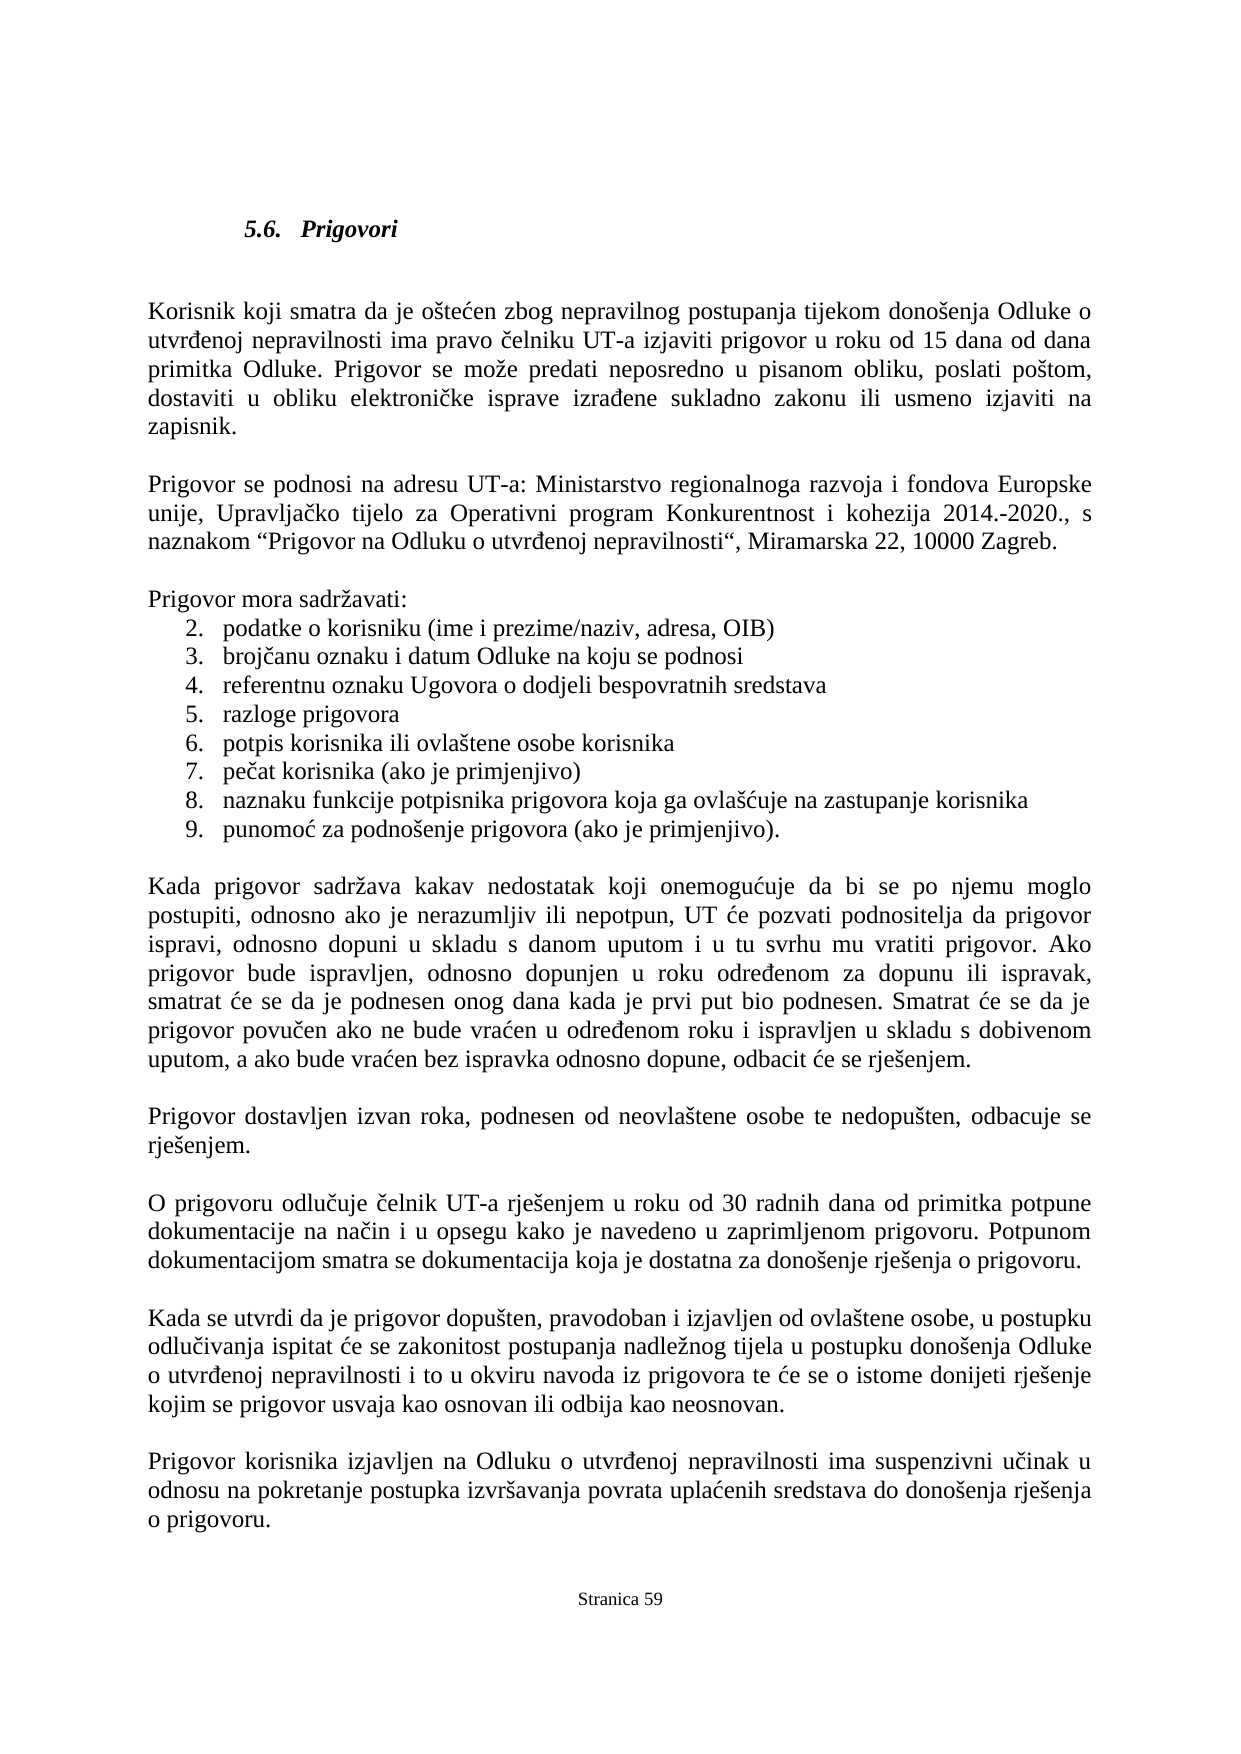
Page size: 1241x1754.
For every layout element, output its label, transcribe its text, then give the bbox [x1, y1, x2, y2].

list pečat korisnika (ako je primjenjivo) [185, 756, 1093, 785]
list brojčanu oznaku i datum Odluke na koju se podnosi [185, 641, 1093, 670]
list naznaku funkcije potpisnika prigovora koja ga ovlašćuje na zastupanje korisnika [185, 785, 1093, 814]
list punomoć za podnošenje prigovora (ako je primjenjivo). [185, 814, 1093, 843]
list podatke o korisniku (ime i prezime/naziv, adresa, OIB) [185, 613, 1093, 641]
text Kada se utvrdi da je prigovor dopušten, pravodoban i izjavljen od ovlaštene osobe, u postupku odlučivanja ispitat će se zakonitost postupanja nadležnog tijela u postupku donošenja Odluke o utvrđenoj nepravilnosti i to u okviru navoda iz prigovora te će se o istome donijeti rješenje kojim se prigovor usvaja kao osnovan ili odbija kao neosnovan. [148, 1303, 1093, 1418]
text Prigovor mora sadržavati: [148, 584, 1093, 613]
list referentnu oznaku Ugovora o dodjeli bespovratnih sredstava [185, 670, 1093, 699]
text Prigovor dostavljen izvan roka, podnesen od neovlaštene osobe te nedopušten, odbacuje se rješenjem. [148, 1101, 1093, 1159]
text Kada prigovor sadržava kakav nedostatak koji onemogućuje da bi se po njemu moglo postupiti, odnosno ako je nerazumljiv ili nepotpun, UT će pozvati podnositelja da prigovor ispravi, odnosno dopuni u skladu s danom uputom i u tu svrhu mu vratiti prigovor. Ako prigovor bude ispravljen, odnosno dopunjen u roku određenom za dopunu ili ispravak, smatrat će se da je podnesen onog dana kada je prvi put bio podnesen. Smatrat će se da je prigovor povučen ako ne bude vraćen u određenom roku i ispravljen u skladu s dobivenom uputom, a ako bude vraćen bez ispravka odnosno dopune, odbacit će se rješenjem. [148, 871, 1093, 1073]
text O prigovoru odlučuje čelnik UT-a rješenjem u roku od 30 radnih dana od primitka potpune dokumentacije na način i u opsegu kako je navedeno u zaprimljenom prigovoru. Potpunom dokumentacijom smatra se dokumentacija koja je dostatna za donošenje rješenja o prigovoru. [148, 1188, 1093, 1274]
text Korisnik koji smatra da je oštećen zbog nepravilnog postupanja tijekom donošenja Odluke o utvrđenoj nepravilnosti ima pravo čelniku UT-a izjaviti prigovor u roku od 15 dana od dana primitka Odluke. Prigovor se može predati neposredno u pisanom obliku, poslati poštom, dostaviti u obliku elektroničke isprave izrađene sukladno zakonu ili usmeno izjaviti na zapisnik. [148, 296, 1093, 440]
list potpis korisnika ili ovlaštene osobe korisnika [185, 728, 1093, 756]
subtitle Prigovori [244, 214, 1093, 243]
text Prigovor korisnika izjavljen na Odluku o utvrđenoj nepravilnosti ima suspenzivni učinak u odnosu na pokretanje postupka izvršavanja povrata uplaćenih sredstava do donošenja rješenja o prigovoru. [148, 1446, 1093, 1533]
list razloge prigovora [185, 699, 1093, 728]
text Prigovor se podnosi na adresu UT-a: Ministarstvo regionalnoga razvoja i fondova Europske unije, Upravljačko tijelo za Operativni program Konkurentnost i kohezija 2014.-2020., s naznakom “Prigovor na Odluku o utvrđenoj nepravilnosti“, Miramarska 22, 10000 Zagreb. [148, 469, 1093, 555]
